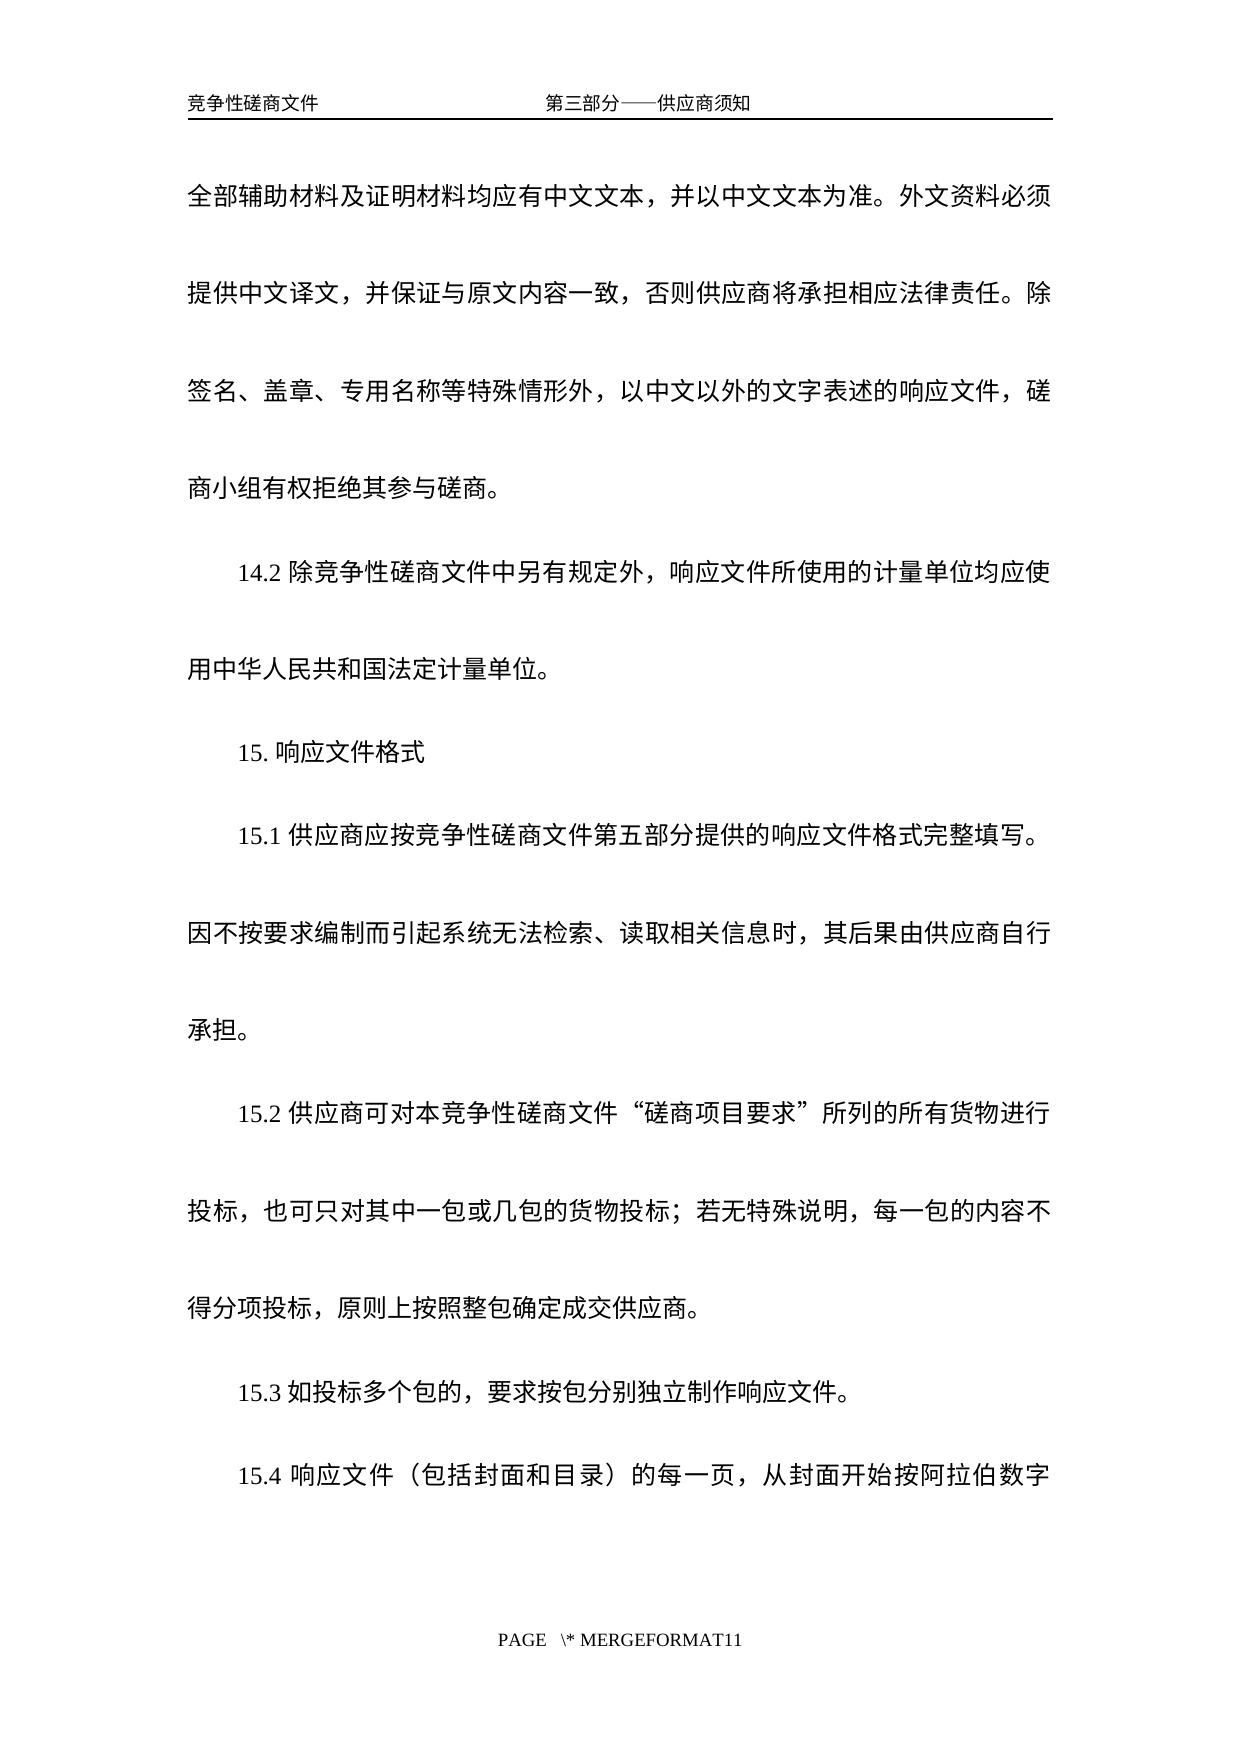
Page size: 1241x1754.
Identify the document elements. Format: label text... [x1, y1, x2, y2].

text 14.2 除竞争性磋商文件中另有规定外，响应文件所使用的计量单位均应使用中华人民共和国法定计量单位。 [187, 538, 1053, 700]
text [187, 1441, 1053, 1506]
text 15.3 如投标多个包的，要求按包分别独立制作响应文件。 [187, 1358, 1053, 1423]
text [187, 162, 1053, 519]
text 15. 响应文件格式 [187, 718, 1053, 783]
text 15.2 供应商可对本竞争性磋商文件“磋商项目要求”所列的所有货物进行投标，也可只对其中一包或几包的货物投标；若无特殊说明，每一包的内容不得分项投标，原则上按照整包确定成交供应商。 [187, 1079, 1053, 1339]
text 15.1 供应商应按竞争性磋商文件第五部分提供的响应文件格式完整填写。因不按要求编制而引起系统无法检索、读取相关信息时，其后果由供应商自行承担。 [187, 801, 1053, 1061]
